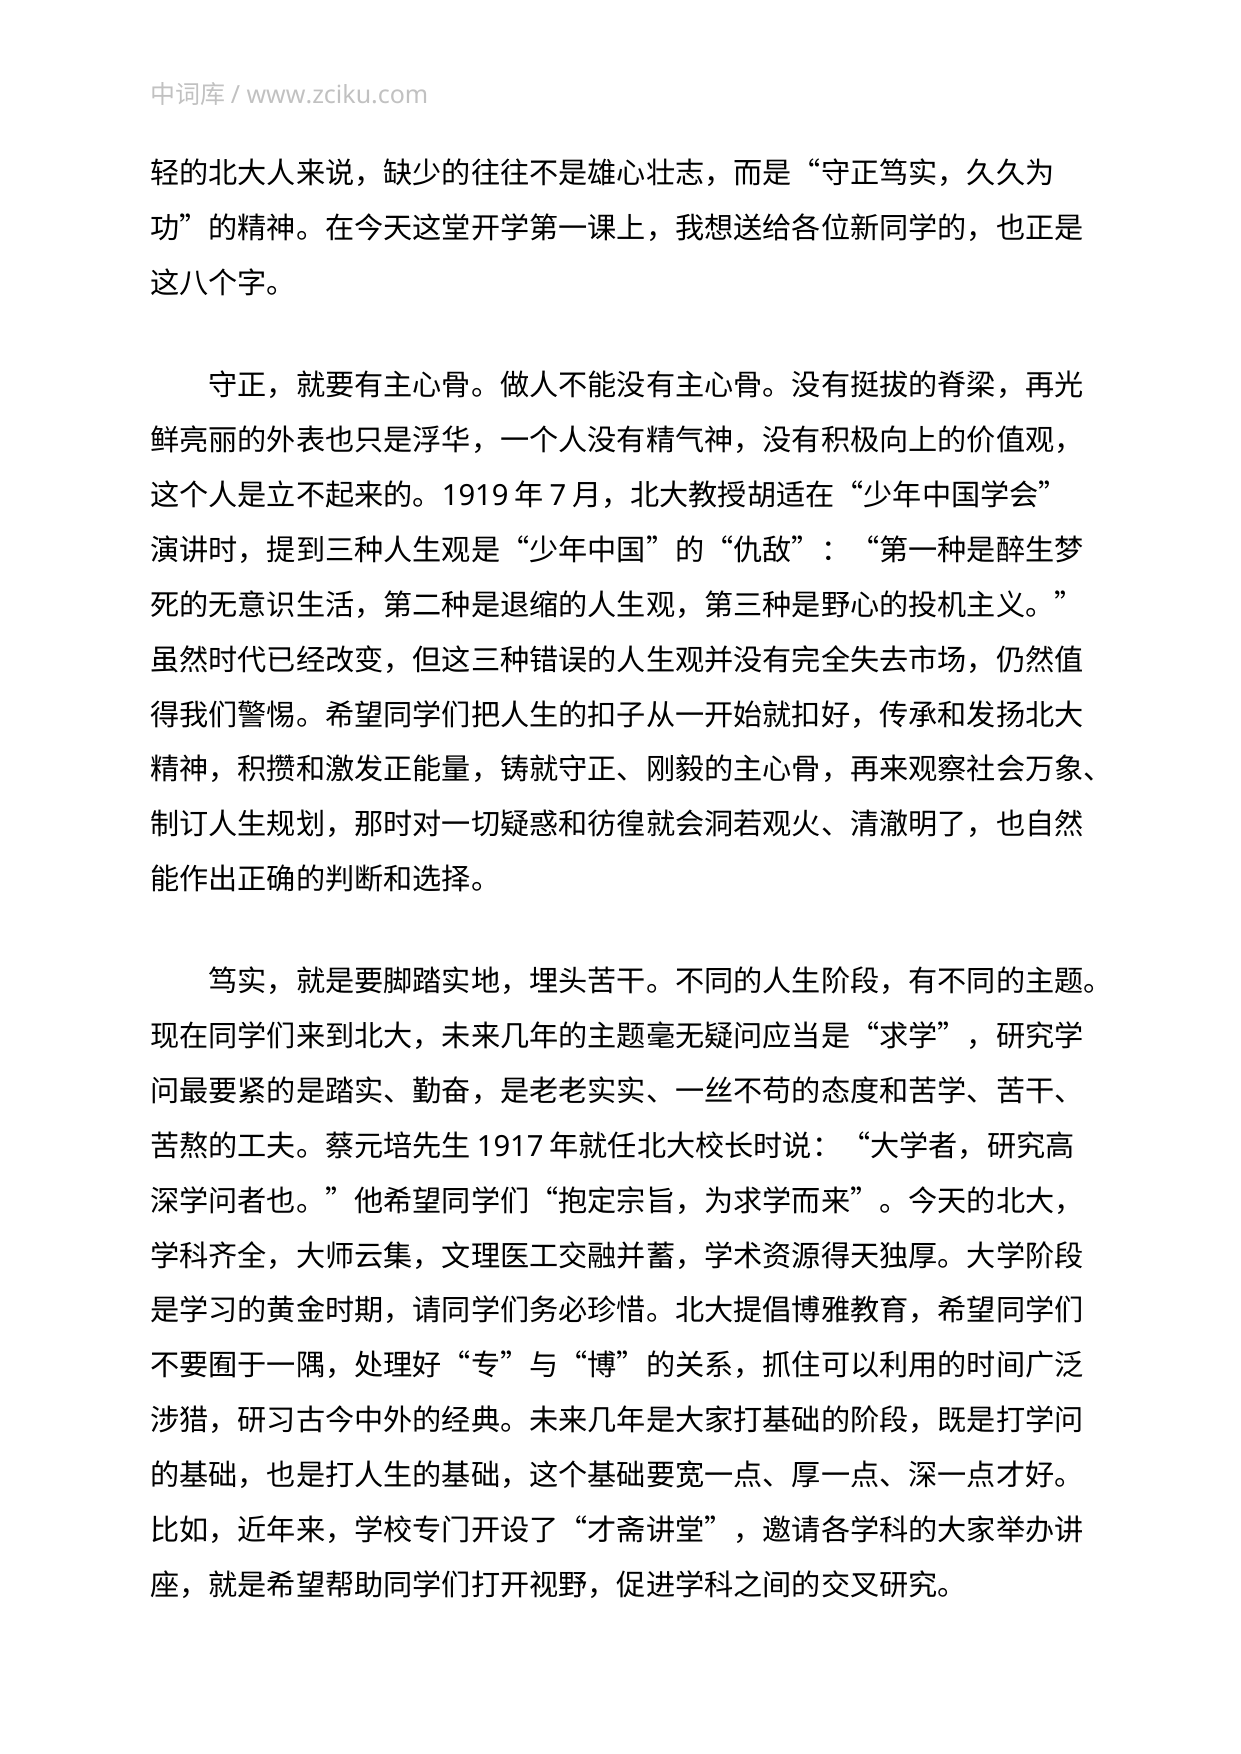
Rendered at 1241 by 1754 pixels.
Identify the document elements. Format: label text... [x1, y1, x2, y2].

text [150, 150, 1090, 302]
text 守正，就要有主心骨。做人不能没有主心骨。没有挺拔的脊梁，再光鲜亮丽的外表也只是浮华，一个人没有精气神，没有积极向上的价值观，这个人是立不起来的。1919年7月，北大教授胡适在“少年中国学会”演讲时，提到三种人生观是“少年中国”的“仇敌”：“第一种是醉生梦死的无意识生活，第二种是退缩的人生观，第三种是野心的投机主义。”虽然时代已经改变，但这三种错误的人生观并没有完全失去市场，仍然值得我们警惕。希望同学们把人生的扣子从一开始就扣好，传承和发扬北大精神，积攒和激发正能量，铸就守正、刚毅的主心骨，再来观察社会万象、制订人生规划，那时对一切疑惑和彷徨就会洞若观火、清澈明了，也自然能作出正确的判断和选择。 [150, 362, 1090, 898]
text 笃实，就是要脚踏实地，埋头苦干。不同的人生阶段，有不同的主题。现在同学们来到北大，未来几年的主题毫无疑问应当是“求学”，研究学问最要紧的是踏实、勤奋，是老老实实、一丝不苟的态度和苦学、苦干、苦熬的工夫。蔡元培先生1917年就任北大校长时说：“大学者，研究高深学问者也。”他希望同学们“抱定宗旨，为求学而来”。今天的北大，学科齐全，大师云集，文理医工交融并蓄，学术资源得天独厚。大学阶段是学习的黄金时期，请同学们务必珍惜。北大提倡博雅教育，希望同学们不要囿于一隅，处理好“专”与“博”的关系，抓住可以利用的时间广泛涉猎，研习古今中外的经典。未来几年是大家打基础的阶段，既是打学问的基础，也是打人生的基础，这个基础要宽一点、厚一点、深一点才好。比如，近年来，学校专门开设了“才斋讲堂”，邀请各学科的大家举办讲座，就是希望帮助同学们打开视野，促进学科之间的交叉研究。 [150, 957, 1090, 1604]
